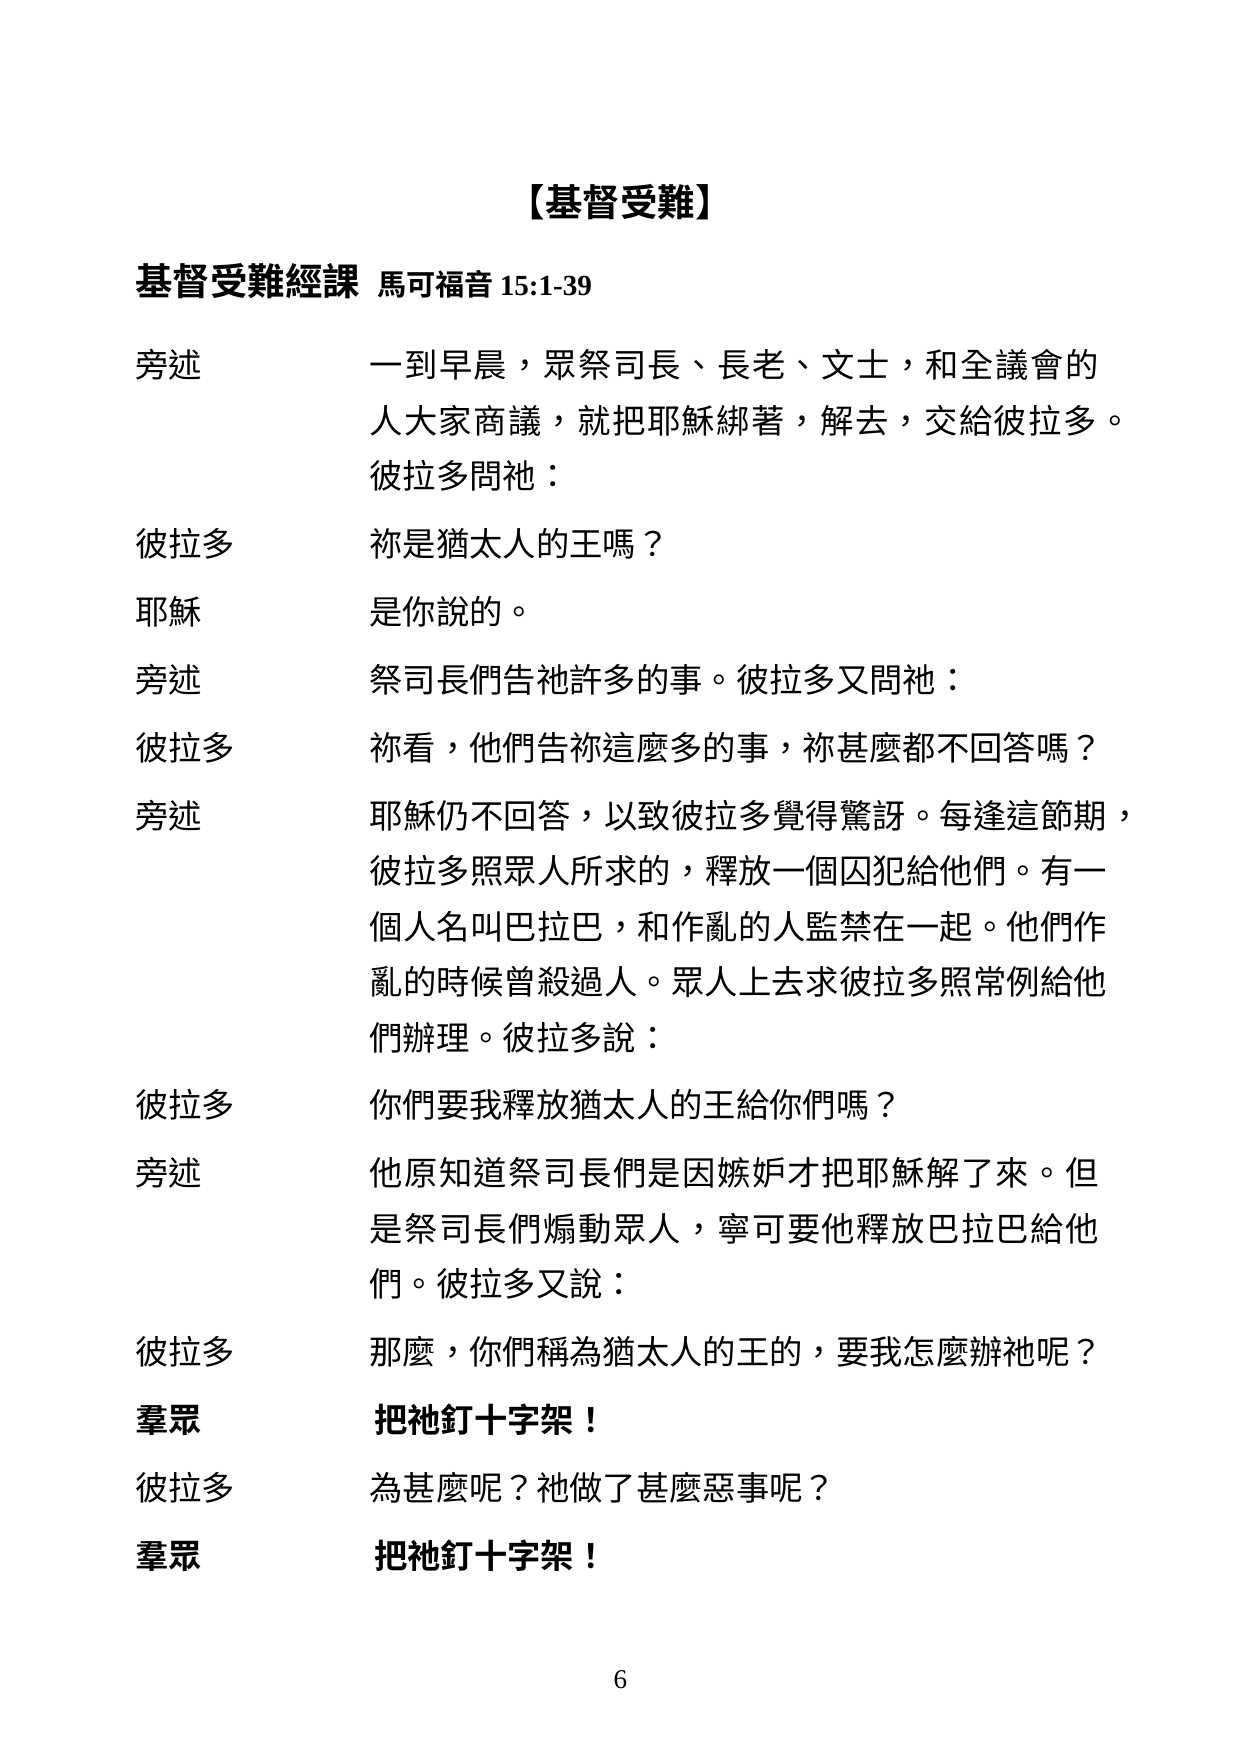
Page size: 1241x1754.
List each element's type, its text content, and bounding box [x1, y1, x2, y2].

text 彼拉多 那麼，你們稱為猶太人的王的，要我怎麼辦祂呢？ [135, 1326, 1099, 1374]
text 彼拉多 祢是猶太人的王嗎？ [135, 518, 1099, 566]
text 彼拉多 為甚麼呢？祂做了甚麼惡事呢？ [135, 1462, 1099, 1510]
text 旁述 一到早晨，眾祭司長、長老、文士，和全議會的人大家商議，就把耶穌綁著，解去，交給彼拉多。彼拉多問祂： [135, 339, 1099, 498]
text 羣眾 把祂釘十字架！ [135, 1394, 1099, 1442]
text 【基督受難】 [135, 172, 1105, 227]
text 旁述 他原知道祭司長們是因嫉妒才把耶穌解了來。但是祭司長們煽動眾人，寧可要他釋放巴拉巴給他們。彼拉多又說： [135, 1147, 1099, 1306]
text 羣眾 把祂釘十字架！ [135, 1529, 1099, 1578]
text 彼拉多 祢看，他們告祢這麼多的事，祢甚麼都不回答嗎？ [135, 722, 1099, 770]
text 旁述 耶穌仍不回答，以致彼拉多覺得驚訝。每逢這節期，彼拉多照眾人所求的，釋放一個囚犯給他們。有一個人名叫巴拉巴，和作亂的人監禁在一起。他們作亂的時候曾殺過人。眾人上去求彼拉多照常例給他們辦理。彼拉多說： [135, 789, 1108, 1059]
text 旁述 祭司長們告祂許多的事。彼拉多又問祂： [135, 654, 1099, 702]
text 耶穌 是你說的。 [135, 586, 1099, 634]
text 彼拉多 你們要我釋放猶太人的王給你們嗎？ [135, 1079, 1099, 1127]
text 基督受難經課 馬可福音15:1-39 [135, 252, 1105, 306]
